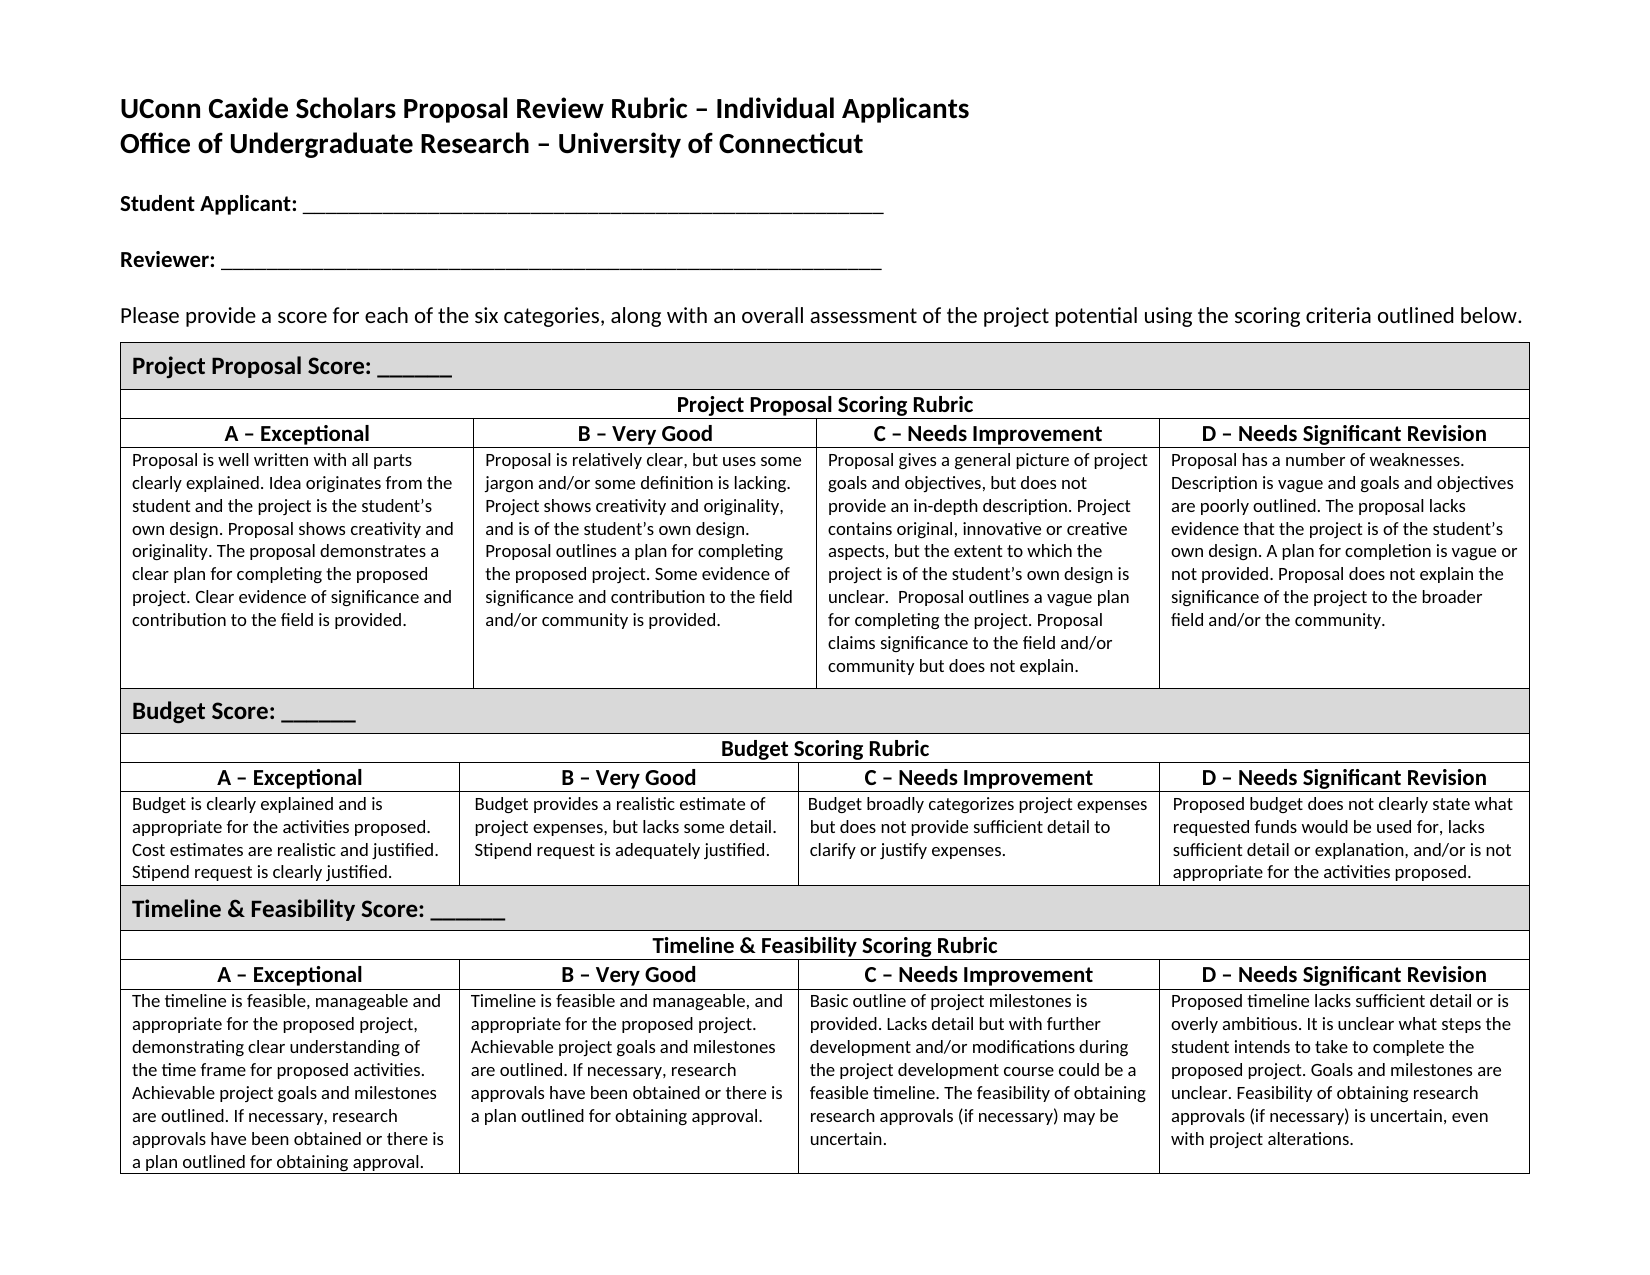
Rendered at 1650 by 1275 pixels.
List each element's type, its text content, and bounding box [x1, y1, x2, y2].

text Student Applicant: ___________________________________________________ [120, 189, 1530, 217]
table_cell A – Exceptional [121, 960, 459, 988]
table_cell B – Very Good [474, 419, 816, 447]
table_cell Proposed budget does not clearly state what requested funds would be used for, lacks sufficient detail or explanation, and/or is not appropriate for the activities proposed. [1160, 792, 1529, 885]
table_cell B – Very Good [460, 960, 798, 988]
table_cell Budget is clearly explained and is appropriate for the activities proposed. Cost estimates are realistic and justified. Stipend request is clearly justified. [121, 792, 459, 885]
table_cell Budget broadly categorizes project expenses but does not provide sufficient detail to clarify or justify expenses. [799, 792, 1159, 885]
table_cell Timeline is feasible and manageable, and appropriate for the proposed project. Achievable project goals and milestones are outlined. If necessary, research approvals have been obtained or there is a plan outlined for obtaining approval. [460, 990, 798, 1173]
table_cell Basic outline of project milestones is provided. Lacks detail but with further development and/or modifications during the project development course could be a feasible timeline. The feasibility of obtaining research approvals (if necessary) may be uncertain. [799, 990, 1159, 1173]
table_cell C – Needs Improvement [817, 419, 1159, 447]
table_cell Proposal has a number of weaknesses. Description is vague and goals and objectives are poorly outlined. The proposal lacks evidence that the project is of the student’s own design. A plan for completion is vague or not provided. Proposal does not explain the significance of the project to the broader field and/or the community. [1160, 448, 1529, 688]
table_cell D – Needs Significant Revision [1160, 960, 1529, 988]
table_cell Timeline & Feasibility Scoring Rubric [121, 931, 1529, 959]
table_cell Proposal gives a general picture of project goals and objectives, but does not provide an in-depth description. Project contains original, innovative or creative aspects, but the extent to which the project is of the student’s own design is unclear. Proposal outlines a vague plan for completing the project. Proposal claims significance to the field and/or community but does not explain. [817, 448, 1159, 688]
table_cell The timeline is feasible, manageable and appropriate for the proposed project, demonstrating clear understanding of the time frame for proposed activities. Achievable project goals and milestones are outlined. If necessary, research approvals have been obtained or there is a plan outlined for obtaining approval. [121, 990, 459, 1173]
table_cell C – Needs Improvement [799, 960, 1159, 988]
table_cell D – Needs Significant Revision [1160, 419, 1529, 447]
text UConn Caxide Scholars Proposal Review Rubric – Individual Applicants [120, 90, 1530, 126]
text Office of Undergraduate Research – University of Connecticut [120, 126, 1530, 161]
table_cell Proposed timeline lacks sufficient detail or is overly ambitious. It is unclear what steps the student intends to take to complete the proposed project. Goals and milestones are unclear. Feasibility of obtaining research approvals (if necessary) is uncertain, even with project alterations. [1160, 990, 1529, 1173]
table_cell Project Proposal Scoring Rubric [121, 390, 1529, 418]
table_cell Budget Scoring Rubric [121, 734, 1529, 762]
table_cell Proposal is well written with all parts clearly explained. Idea originates from the student and the project is the student’s own design. Proposal shows creativity and originality. The proposal demonstrates a clear plan for completing the proposed project. Clear evidence of significance and contribution to the field is provided. [121, 448, 473, 688]
table_cell B – Very Good [460, 763, 798, 791]
table_cell A – Exceptional [121, 419, 473, 447]
text Reviewer: __________________________________________________________ [120, 245, 1530, 273]
table_cell Timeline & Feasibility Score: ______ [121, 886, 1529, 930]
table_cell A – Exceptional [121, 763, 459, 791]
table_cell Budget provides a realistic estimate of project expenses, but lacks some detail. Stipend request is adequately justified. [460, 792, 798, 885]
text Please provide a score for each of the six categories, along with an overall assessment of the project potential using the scoring criteria outlined below. [120, 301, 1530, 329]
table_cell C – Needs Improvement [799, 763, 1159, 791]
table_cell D – Needs Significant Revision [1160, 763, 1529, 791]
table_header Project Proposal Score: ______ [121, 343, 1529, 389]
table_cell Proposal is relatively clear, but uses some jargon and/or some definition is lacking. Project shows creativity and originality, and is of the student’s own design. Proposal outlines a plan for completing the proposed project. Some evidence of significance and contribution to the field and/or community is provided. [474, 448, 816, 688]
table_cell Budget Score: ______ [121, 689, 1529, 733]
